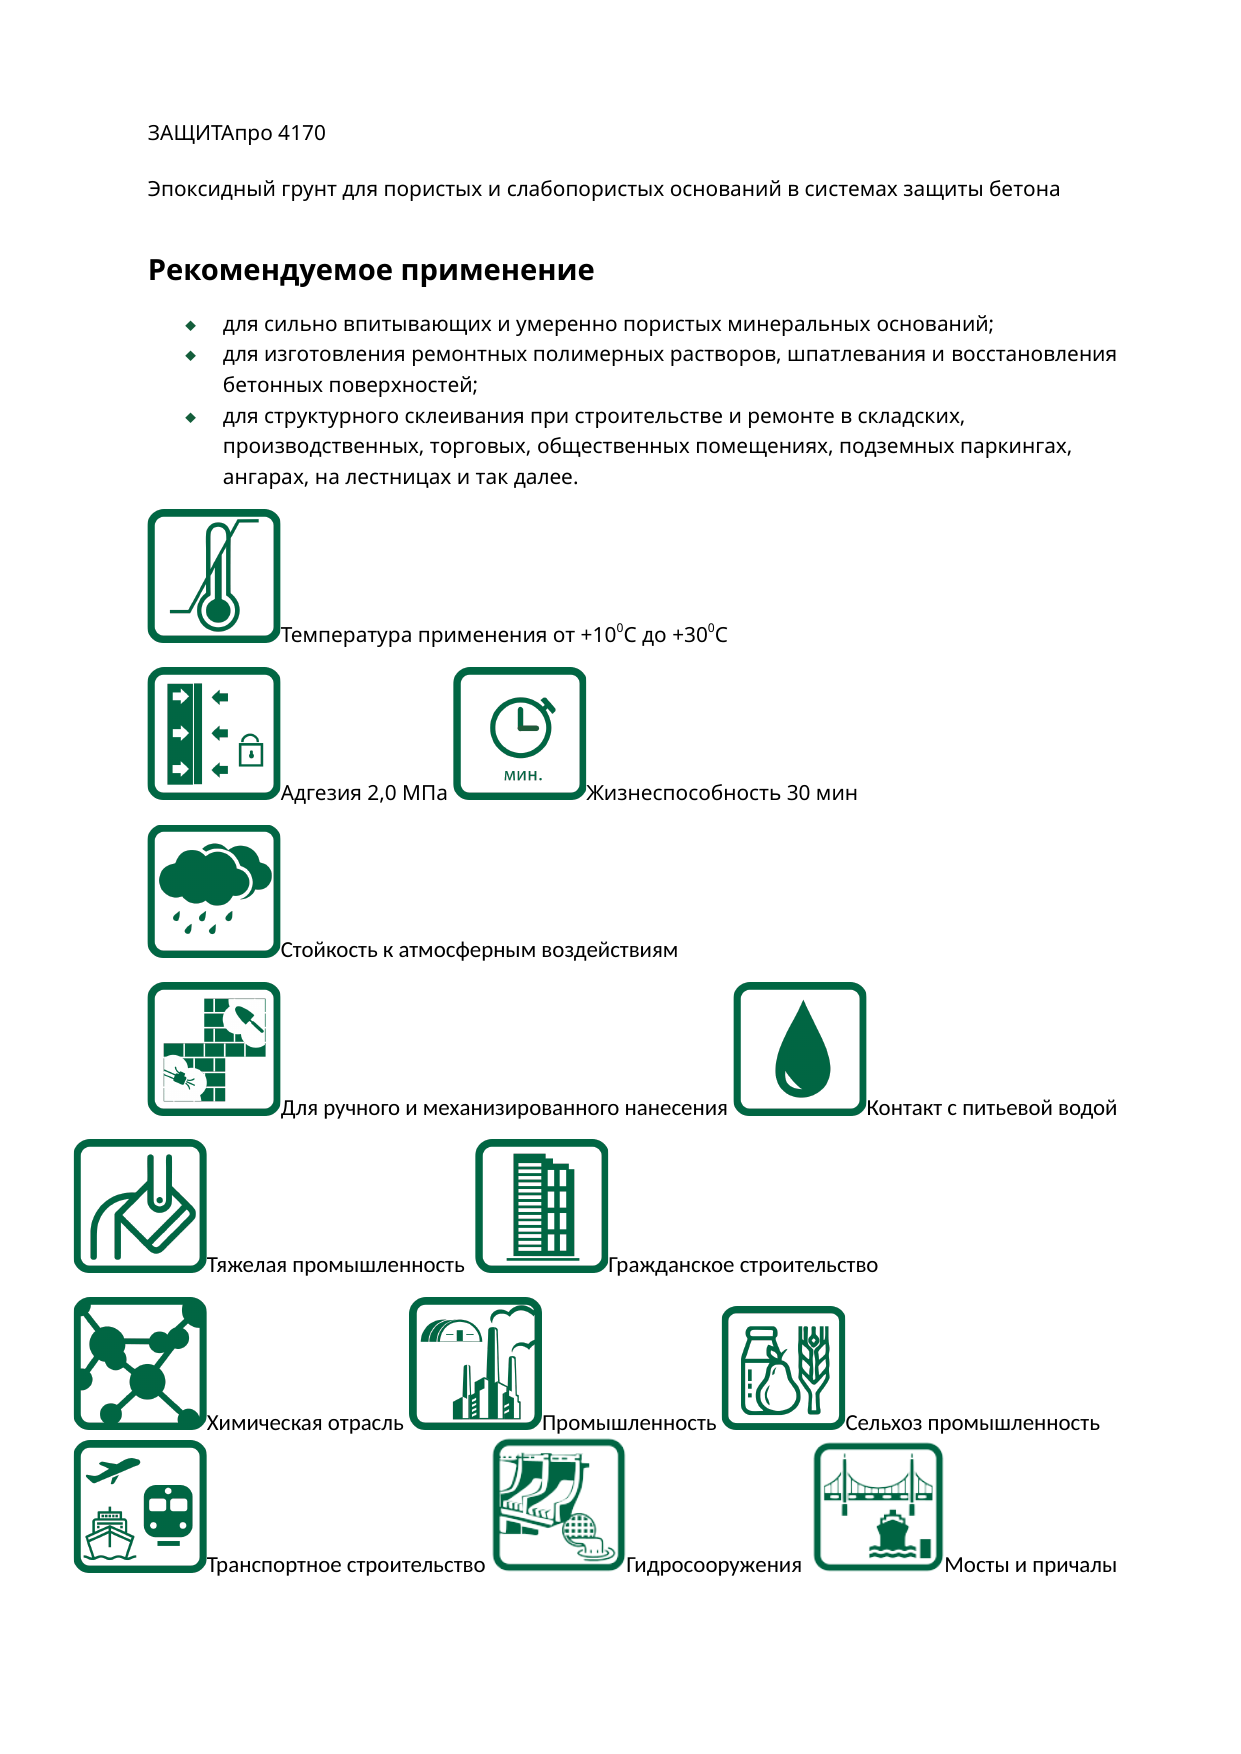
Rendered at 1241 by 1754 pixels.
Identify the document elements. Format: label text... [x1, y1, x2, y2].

text Химическая отрасль Промышленность Сельхоз промышленность Транспортное строительство Гидросооружения Мосты и причалы [74, 1297, 1152, 1579]
list для сильно впитывающих и умеренно пористых минеральных оснований; [185, 309, 1152, 337]
picture [147, 982, 281, 1116]
text Температура применения от +100С до +300С [148, 509, 1152, 648]
picture [73, 1297, 207, 1430]
list для структурного склеивания при строительстве и ремонте в складских, производственных, торговых, общественных помещениях, подземных паркингах, ангарах, на лестницах и так далее. [185, 401, 1152, 491]
picture [453, 667, 587, 800]
picture [733, 982, 867, 1116]
picture [147, 667, 281, 800]
list для изготовления ремонтных полимерных растворов, шпатлевания и восстановления бетонных поверхностей; [185, 339, 1152, 399]
picture [721, 1306, 846, 1430]
text Стойкость к атмосферным воздействиям [148, 825, 1152, 963]
picture [73, 1440, 207, 1573]
text Рекомендуемое применение [74, 249, 1152, 289]
picture [475, 1139, 609, 1273]
picture [73, 1139, 207, 1273]
picture [147, 509, 281, 643]
text ЗАЩИТАпро 4170 [74, 118, 1152, 147]
text Тяжелая промышленность Гражданское строительство [74, 1140, 1152, 1278]
text Эпоксидный грунт для пористых и слабопористых оснований в системах защиты бетона [74, 174, 1152, 202]
picture [409, 1297, 542, 1430]
picture [147, 825, 281, 958]
